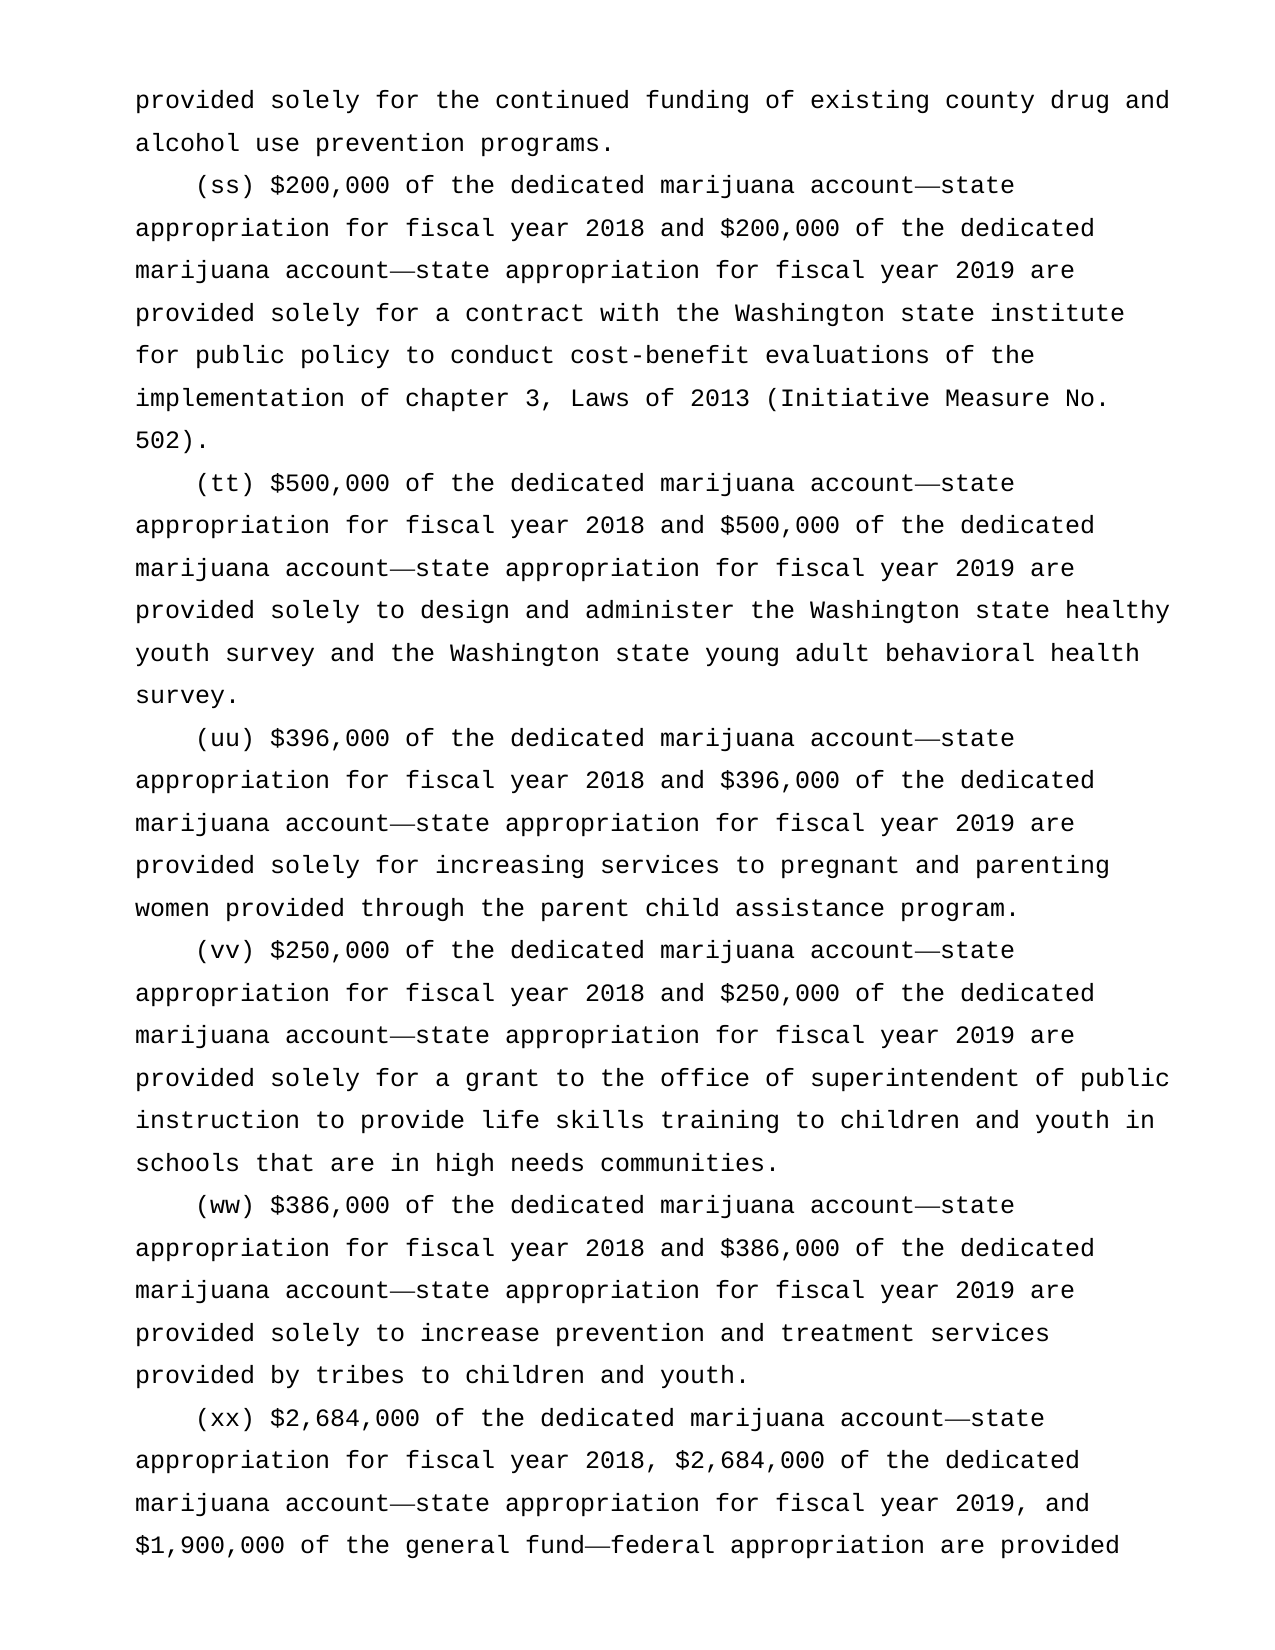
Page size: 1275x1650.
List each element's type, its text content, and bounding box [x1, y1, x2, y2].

text (vv) $250,000 of the dedicated marijuana account—state appropriation for fiscal year 2018 and $250,000 of the dedicated marijuana account—state appropriation for fiscal year 2019 are provided solely for a grant to the office of superintendent of public instruction to provide life skills training to children and youth in schools that are in high needs communities. [135, 925, 1170, 1180]
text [135, 75, 1170, 160]
text (ww) $386,000 of the dedicated marijuana account—state appropriation for fiscal year 2018 and $386,000 of the dedicated marijuana account—state appropriation for fiscal year 2019 are provided solely to increase prevention and treatment services provided by tribes to children and youth. [135, 1180, 1170, 1392]
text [135, 1392, 1170, 1562]
text (ss) $200,000 of the dedicated marijuana account—state appropriation for fiscal year 2018 and $200,000 of the dedicated marijuana account—state appropriation for fiscal year 2019 are provided solely for a contract with the Washington state institute for public policy to conduct cost-benefit evaluations of the implementation of chapter 3, Laws of 2013 (Initiative Measure No. 502). [135, 160, 1170, 457]
text (uu) $396,000 of the dedicated marijuana account—state appropriation for fiscal year 2018 and $396,000 of the dedicated marijuana account—state appropriation for fiscal year 2019 are provided solely for increasing services to pregnant and parenting women provided through the parent child assistance program. [135, 712, 1170, 925]
text (tt) $500,000 of the dedicated marijuana account—state appropriation for fiscal year 2018 and $500,000 of the dedicated marijuana account—state appropriation for fiscal year 2019 are provided solely to design and administer the Washington state healthy youth survey and the Washington state young adult behavioral health survey. [135, 457, 1170, 712]
